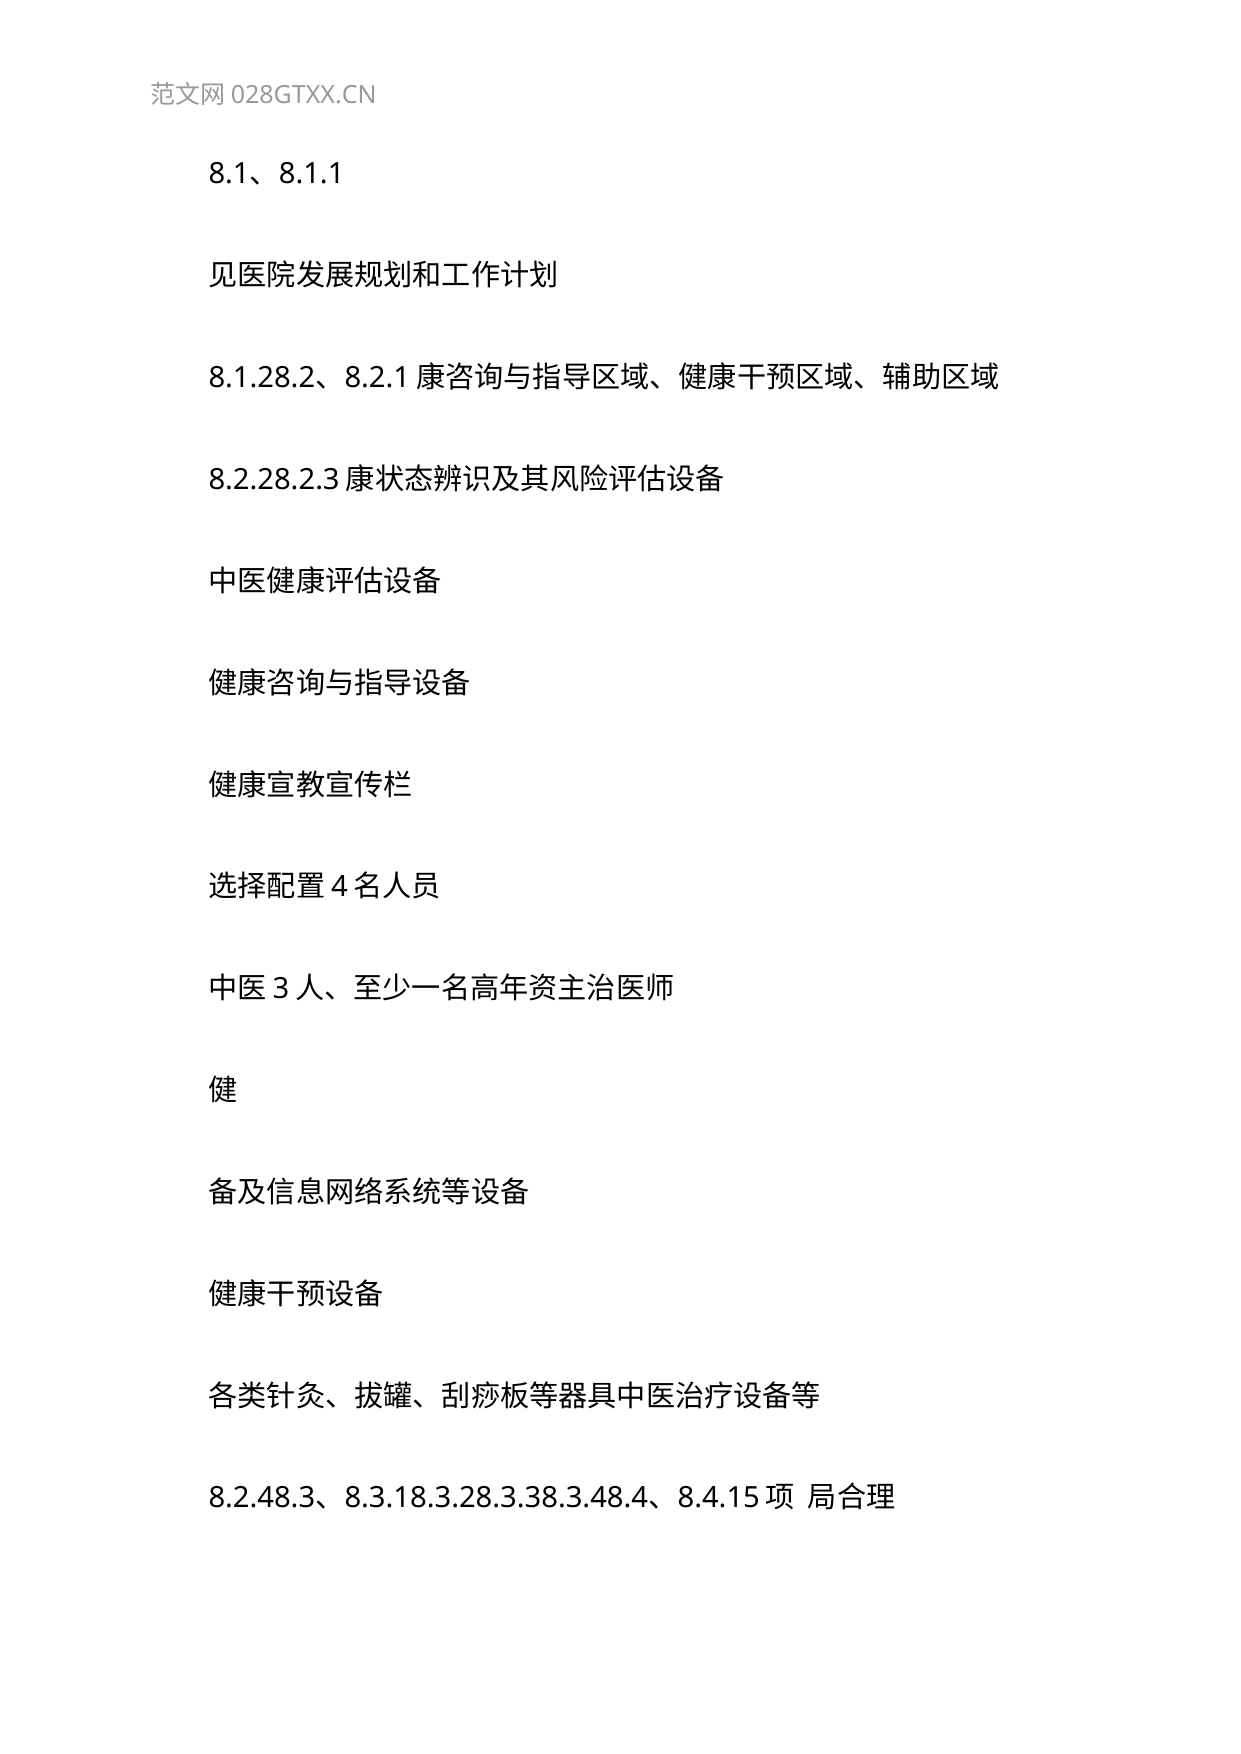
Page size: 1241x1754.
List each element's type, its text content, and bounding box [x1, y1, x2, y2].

text 健 [150, 1067, 1090, 1109]
text 健康干预设备 [150, 1271, 1090, 1313]
text 见医院发展规划和工作计划 [150, 252, 1090, 294]
text 8.2.28.2.3康状态辨识及其风险评估设备 [150, 456, 1090, 498]
text 8.2.48.3、8.3.18.3.28.3.38.3.48.4、8.4.15项 局合理 [150, 1474, 1090, 1516]
text 健康宣教宣传栏 [150, 761, 1090, 803]
text 中医3人、至少一名高年资主治医师 [150, 965, 1090, 1007]
text 8.1.28.2、8.2.1康咨询与指导区域、健康干预区域、辅助区域 [150, 354, 1090, 396]
text 各类针灸、拔罐、刮痧板等器具中医治疗设备等 [150, 1372, 1090, 1414]
text 中医健康评估设备 [150, 558, 1090, 600]
text 8.1、8.1.1 [150, 150, 1090, 192]
text 选择配置4名人员 [150, 863, 1090, 905]
text 备及信息网络系统等设备 [150, 1169, 1090, 1211]
text 健康咨询与指导设备 [150, 659, 1090, 702]
